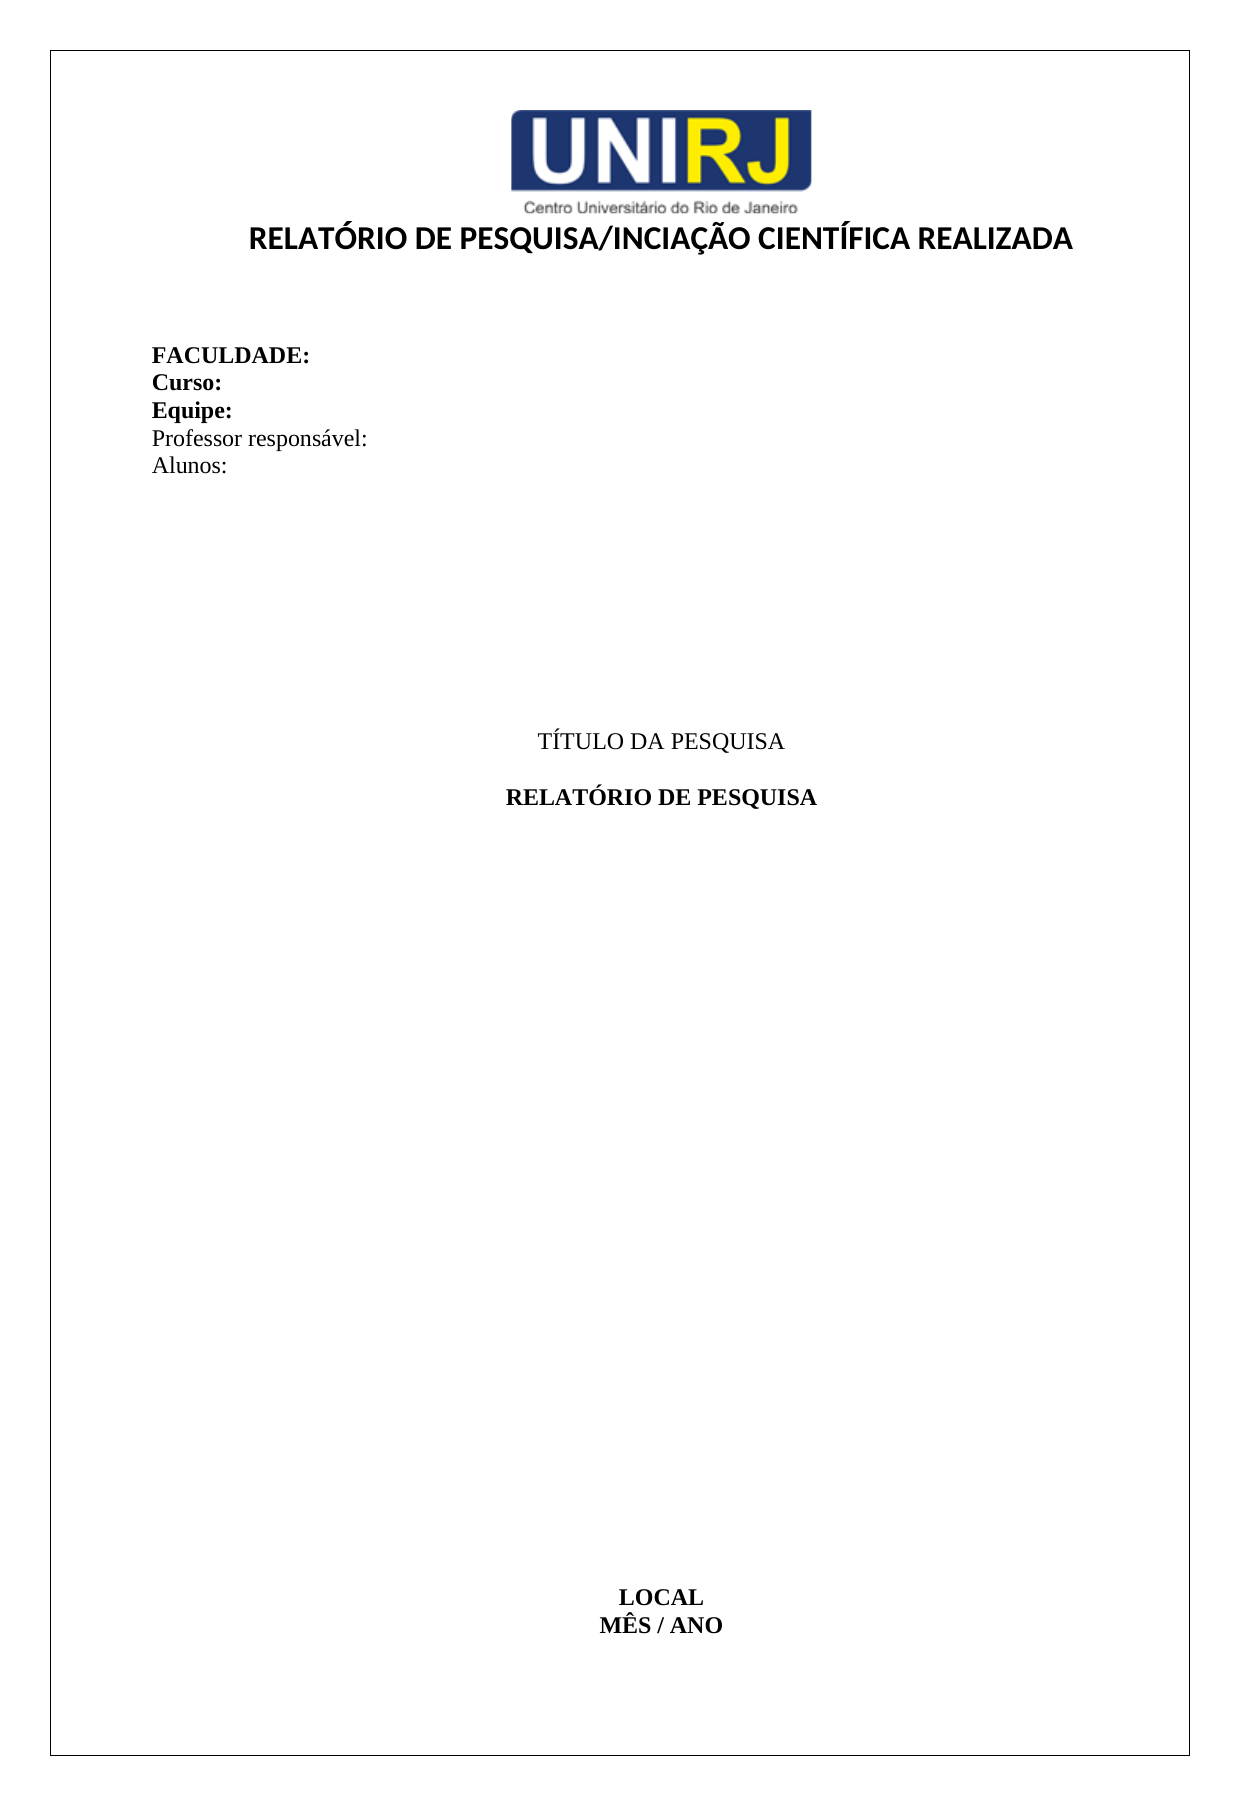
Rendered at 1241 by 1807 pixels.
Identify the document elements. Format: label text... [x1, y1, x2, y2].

text MÊS / ANO [152, 1611, 1171, 1638]
text FACULDADE: [152, 341, 1171, 368]
text Curso: [152, 368, 1171, 396]
text LOCAL [152, 1583, 1171, 1611]
text Professor responsável: [152, 424, 1171, 451]
text Alunos: [152, 451, 1171, 479]
text RELATÓRIO DE PESQUISA [152, 782, 1171, 810]
picture [511, 110, 812, 217]
text TÍTULO DA PESQUISA [152, 727, 1171, 755]
text Equipe: [152, 396, 1171, 424]
